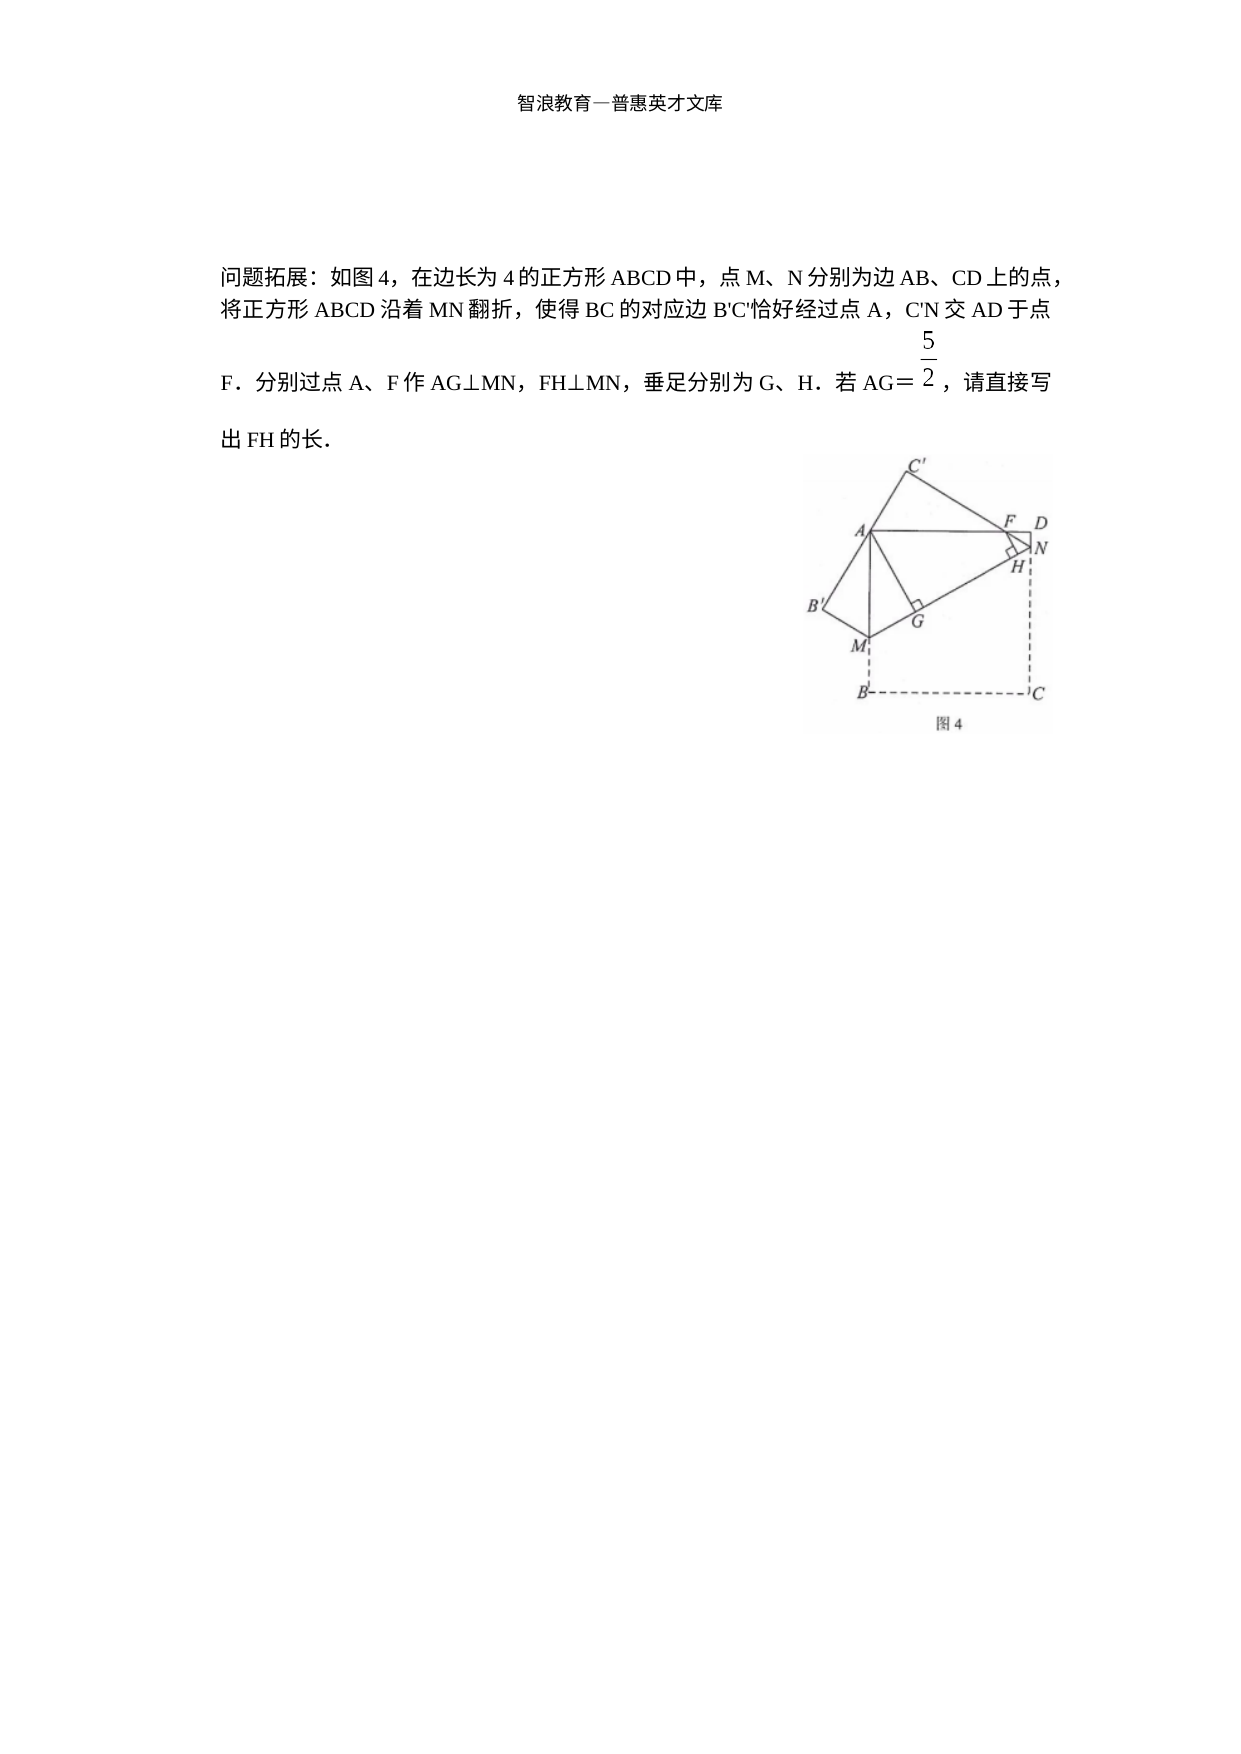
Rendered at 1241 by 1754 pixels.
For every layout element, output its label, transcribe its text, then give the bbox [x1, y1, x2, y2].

text 问题拓展：如图4，在边长为4的正方形ABCD中，点M、N分别为边AB、CD上的点，将正方形ABCD沿着MN翻折，使得BC的对应边B'C'恰好经过点A，C'N交AD于点F．分别过点A、F作AG⊥MN，FH⊥MN，垂足分别为G、H．若AG＝，请直接写出FH的长． [220, 259, 1053, 454]
picture [802, 454, 1053, 737]
